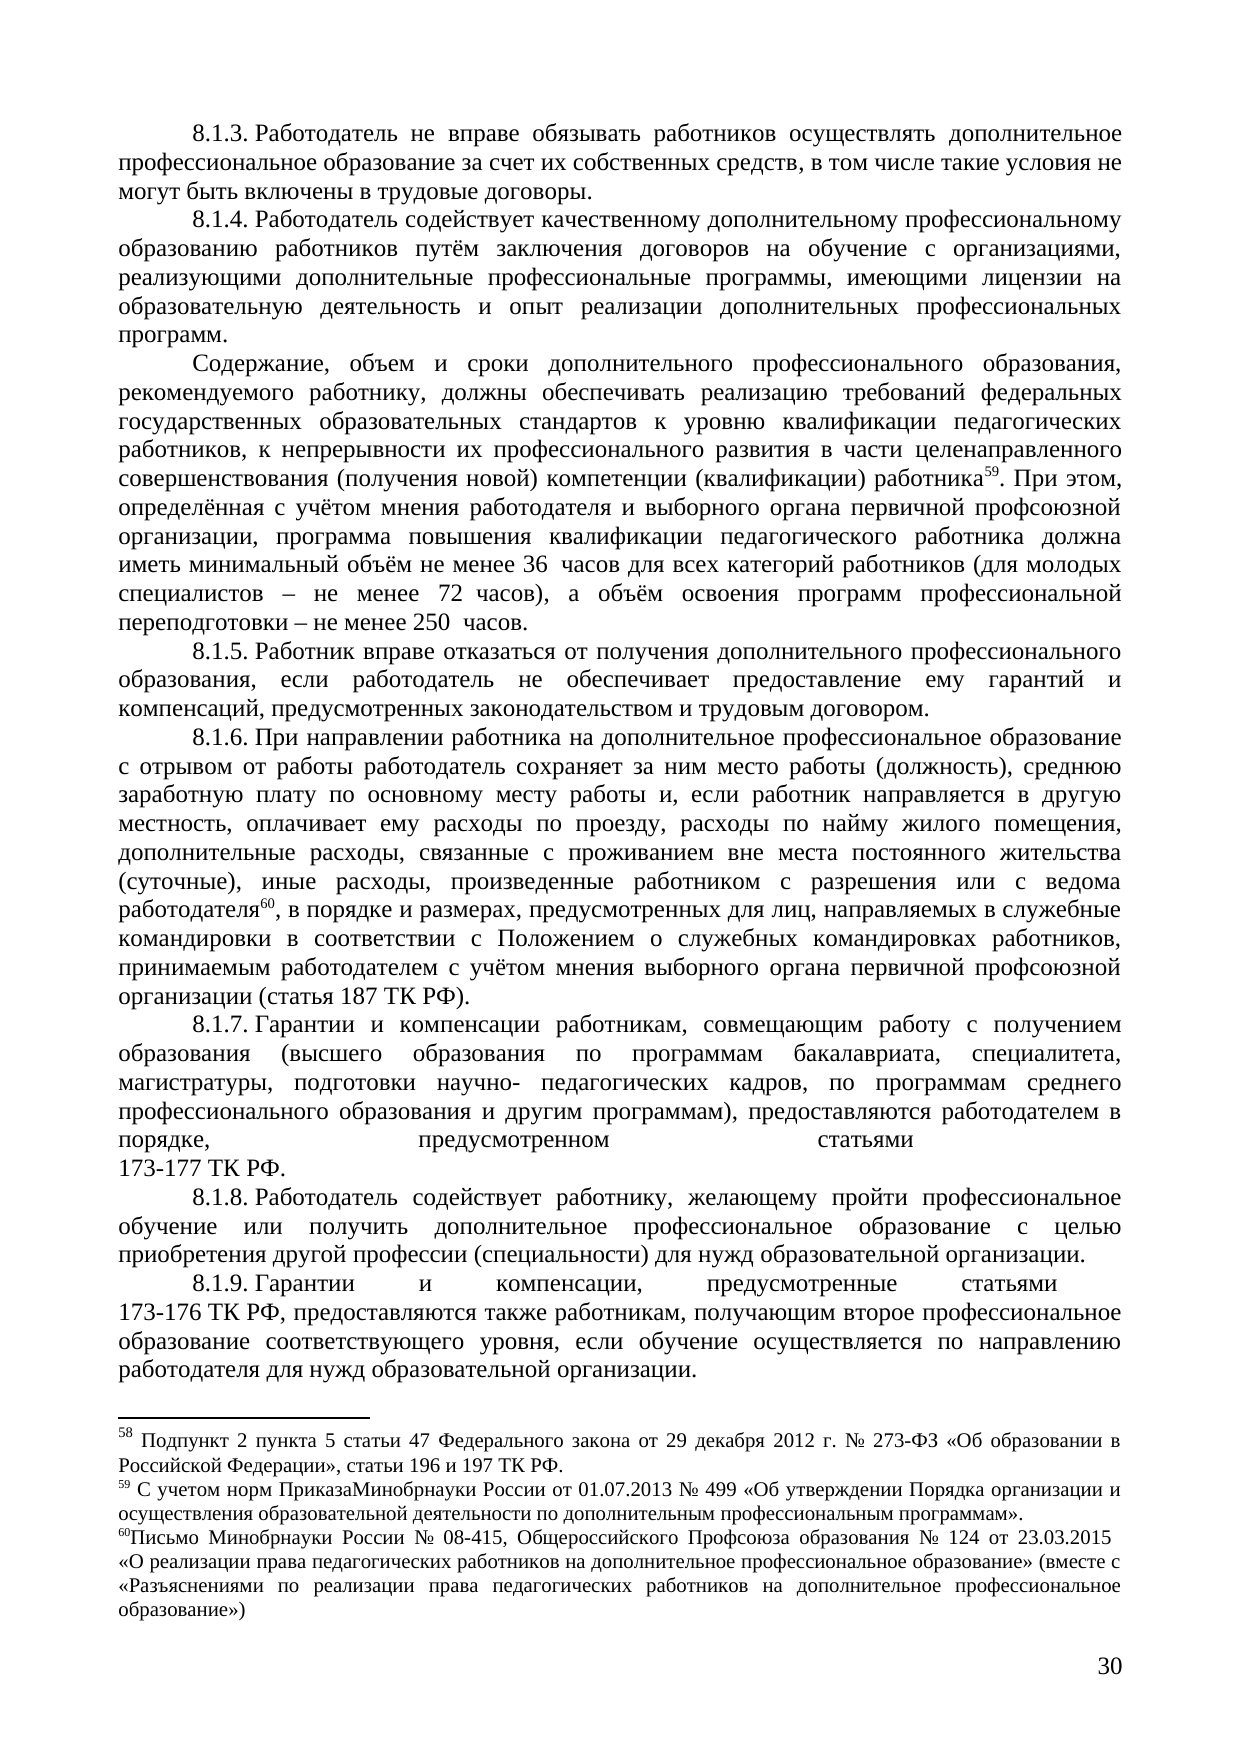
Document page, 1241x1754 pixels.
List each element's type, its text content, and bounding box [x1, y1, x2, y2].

text 8.1.8. Работодатель содействует работнику, желающему пройти профессиональное обучение или получить дополнительное профессиональное образование с целью приобретения другой профессии (специальности) для нужд образовательной организации. [118, 1182, 1122, 1268]
text 8.1.3. Работодатель не вправе обязывать работников осуществлять дополнительное профессиональное образование за счет их собственных средств, в том числе такие условия не могут быть включены в трудовые договоры. [118, 118, 1122, 204]
text 8.1.5. Работник вправе отказаться от получения дополнительного профессионального образования, если работодатель не обеспечивает предоставление ему гарантий и компенсаций, предусмотренных законодательством и трудовым договором. [118, 636, 1122, 722]
text 8.1.6. При направлении работника на дополнительное профессиональное образование с отрывом от работы работодатель сохраняет за ним место работы (должность), среднюю заработную плату по основному месту работы и, если работник направляется в другую местность, оплачивает ему расходы по проезду, расходы по найму жилого помещения, дополнительные расходы, связанные с проживанием вне места постоянного жительства (суточные), иные расходы, произведенные работником с разрешения или с ведома работодателя, в порядке и размерах, предусмотренных для лиц, направляемых в служебные командировки в соответствии с Положением о служебных командировках работников, принимаемым работодателем с учётом мнения выборного органа первичной профсоюзной организации (статья 187 ТК РФ). [118, 722, 1122, 1009]
text 8.1.7. Гарантии и компенсации работникам, совмещающим работу с получением образования (высшего образования по программам бакалавриата, специалитета, магистратуры, подготовки научно- педагогических кадров, по программам среднего профессионального образования и другим программам), предоставляются работодателем в порядке, предусмотренном статьями 173-177 ТК РФ. [118, 1009, 1122, 1182]
text 8.1.9. Гарантии и компенсации, предусмотренные статьями 173-176 ТК РФ, предоставляются также работникам, получающим второе профессиональное образование соответствующего уровня, если обучение осуществляется по направлению работодателя для нужд образовательной организации. [118, 1268, 1122, 1383]
text Содержание, объем и сроки дополнительного профессионального образования, рекомендуемого работнику, должны обеспечивать реализацию требований федеральных государственных образовательных стандартов к уровню квалификации педагогических работников, к непрерывности их профессионального развития в части целенаправленного совершенствования (получения новой) компетенции (квалификации) работника. При этом, определённая с учётом мнения работодателя и выборного органа первичной профсоюзной организации, программа повышения квалификации педагогического работника должна иметь минимальный объём не менее 36 часов для всех категорий работников (для молодых специалистов – не менее 72 часов), а объём освоения программ профессиональной переподготовки – не менее 250 часов. [118, 348, 1122, 636]
text 8.1.4. Работодатель содействует качественному дополнительному профессиональному образованию работников путём заключения договоров на обучение с организациями, реализующими дополнительные профессиональные программы, имеющими лицензии на образовательную деятельность и опыт реализации дополнительных профессиональных программ. [118, 204, 1122, 348]
